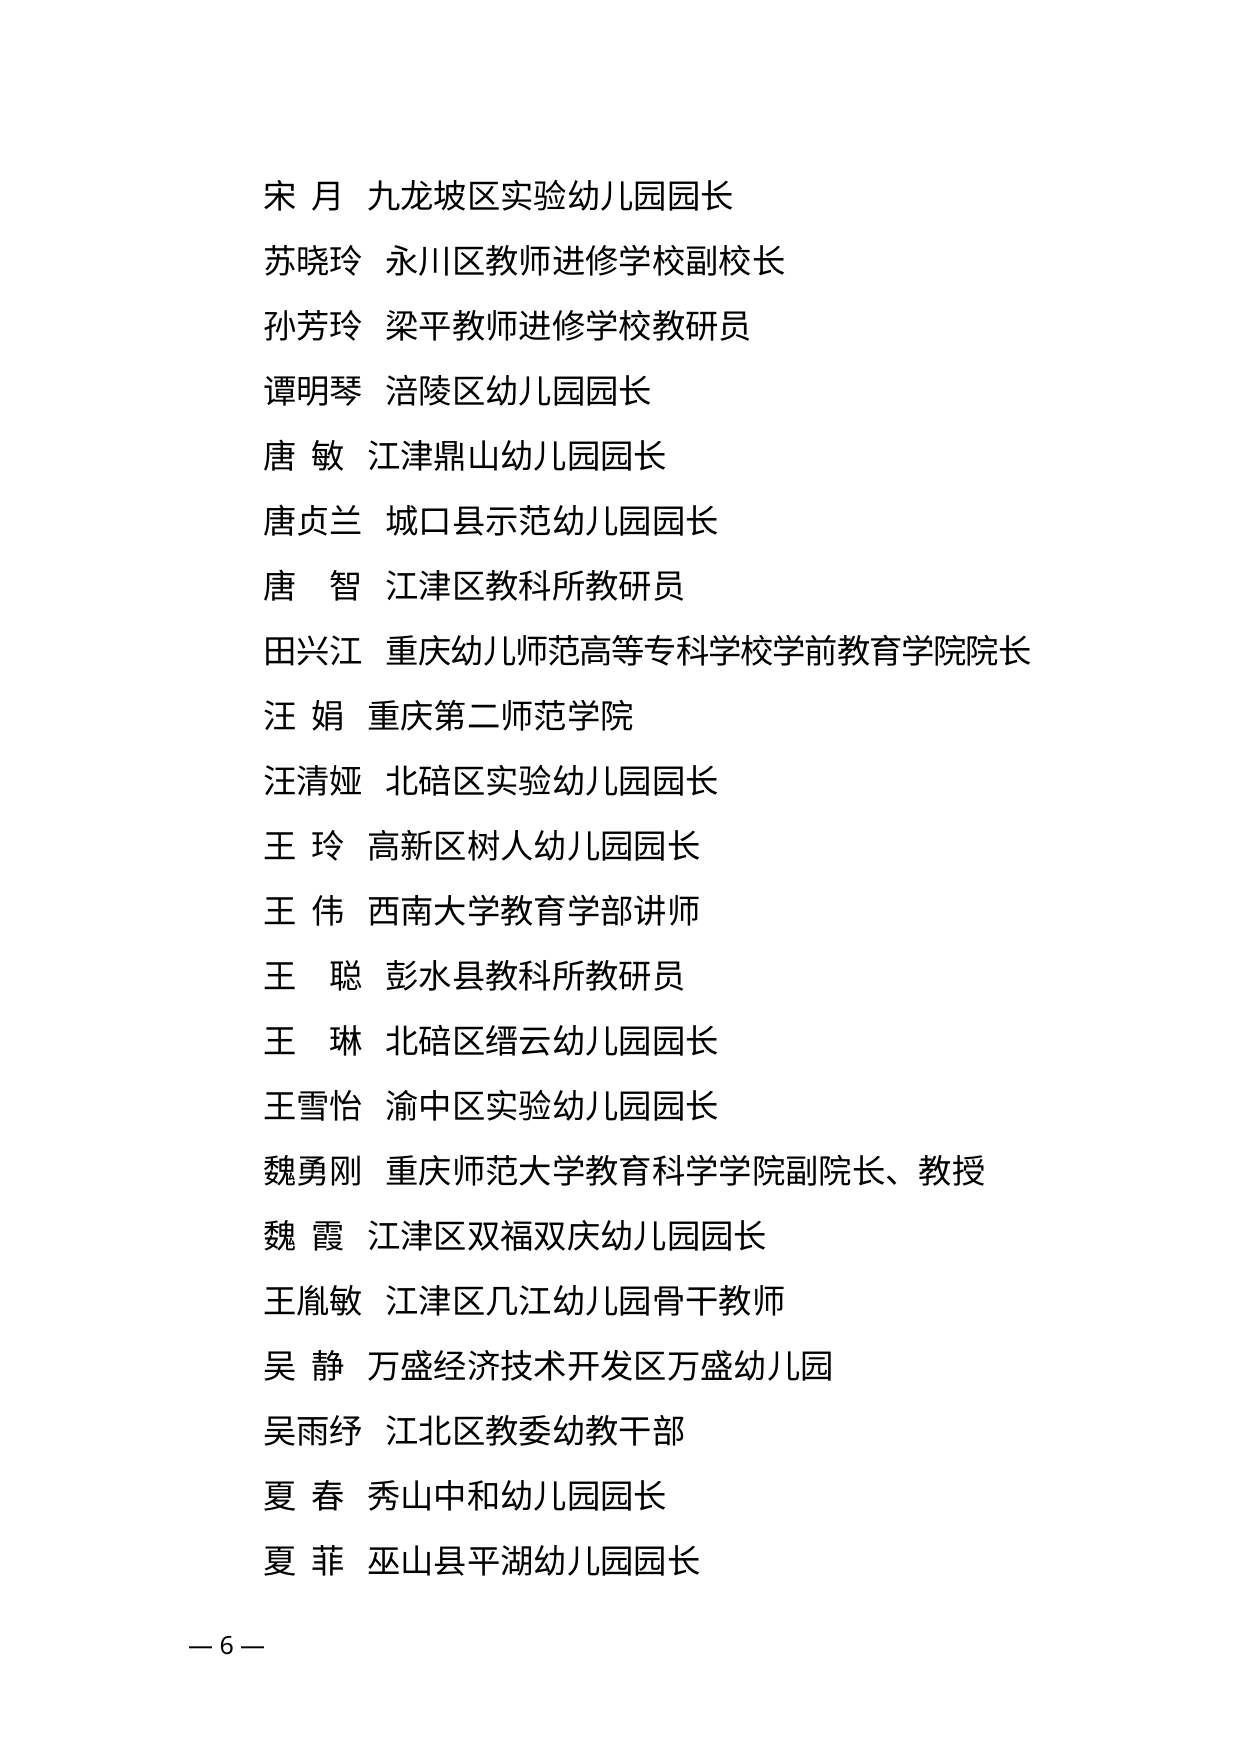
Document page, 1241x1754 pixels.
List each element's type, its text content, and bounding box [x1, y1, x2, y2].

list 唐 敏 江津鼎山幼儿园园长 [263, 422, 1052, 487]
list 王 琳 北碚区缙云幼儿园园长 [263, 1007, 1052, 1072]
list 王雪怡 渝中区实验幼儿园园长 [263, 1072, 1052, 1137]
list 唐贞兰 城口县示范幼儿园园长 [263, 487, 1052, 552]
list 孙芳玲 梁平教师进修学校教研员 [263, 292, 1052, 357]
list 谭明琴 涪陵区幼儿园园长 [263, 357, 1052, 422]
list 宋 月 九龙坡区实验幼儿园园长 [263, 162, 1052, 227]
list 苏晓玲 永川区教师进修学校副校长 [263, 227, 1052, 292]
list 王 伟 西南大学教育学部讲师 [263, 877, 1052, 942]
list 夏 菲 巫山县平湖幼儿园园长 [263, 1527, 1052, 1592]
list 魏勇刚 重庆师范大学教育科学学院副院长、教授 [263, 1137, 1052, 1202]
list 吴 静 万盛经济技术开发区万盛幼儿园 [263, 1332, 1052, 1397]
list 吴雨纾 江北区教委幼教干部 [263, 1397, 1052, 1462]
list 汪 娟 重庆第二师范学院 [263, 682, 1052, 747]
list 魏 霞 江津区双福双庆幼儿园园长 [263, 1202, 1052, 1267]
list 汪清娅 北碚区实验幼儿园园长 [263, 747, 1052, 812]
list 夏 春 秀山中和幼儿园园长 [263, 1462, 1052, 1527]
list 王 聪 彭水县教科所教研员 [263, 942, 1052, 1007]
list 田兴江 重庆幼儿师范高等专科学校学前教育学院院长 [263, 617, 1052, 682]
list 唐 智 江津区教科所教研员 [263, 552, 1052, 617]
list 王胤敏 江津区几江幼儿园骨干教师 [263, 1267, 1052, 1332]
list 王 玲 高新区树人幼儿园园长 [263, 812, 1052, 877]
